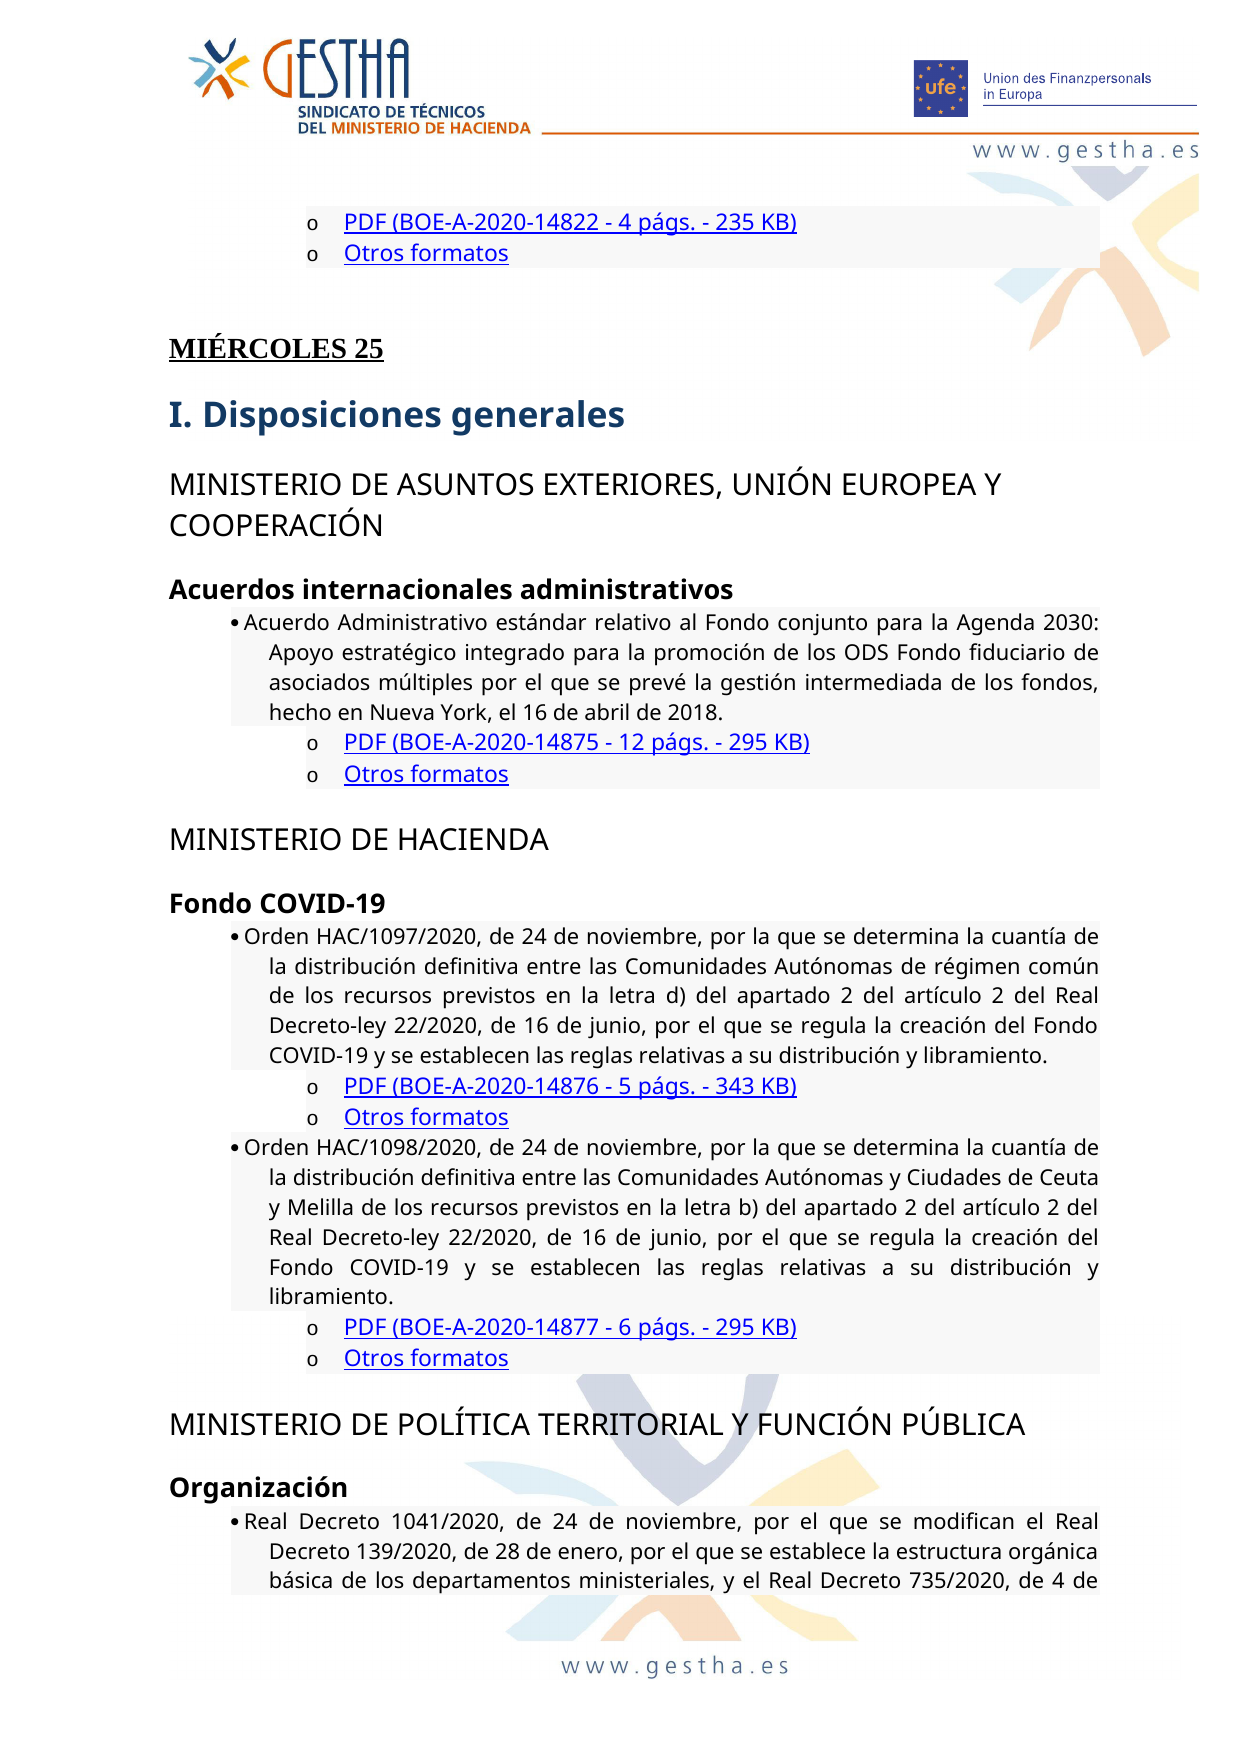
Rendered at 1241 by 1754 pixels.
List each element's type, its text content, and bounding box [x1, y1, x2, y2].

list Otros formatos [306, 757, 1100, 789]
list PDF (BOE-A-2020-14875 - 12 págs. - 295 KB) [306, 726, 1100, 757]
subtitle MINISTERIO DE HACIENDA [169, 818, 1125, 859]
subtitle I. Disposiciones generales [169, 390, 1125, 438]
list PDF (BOE-A-2020-14822 - 4 págs. - 235 KB) [306, 206, 1100, 237]
list PDF (BOE-A-2020-14876 - 5 págs. - 343 KB) [306, 1070, 1100, 1101]
subtitle Fondo COVID-19 [169, 884, 1125, 921]
subtitle Organización [169, 1469, 1125, 1506]
picture [187, 37, 1200, 441]
text MIÉRCOLES 25 [169, 331, 1125, 365]
list Otros formatos [306, 1101, 1100, 1132]
list Acuerdo Administrativo estándar relativo al Fondo conjunto para la Agenda 2030: Apoyo estratégico integrado para la promoción de los ODS Fondo fiduciario de asociados múltiples por el que se prevé la gestión intermediada de los fondos, hecho en Nueva York, el 16 de abril de 2018. [231, 607, 1100, 726]
list Otros formatos [306, 237, 1100, 268]
list Orden HAC/1097/2020, de 24 de noviembre, por la que se determina la cuantía de la distribución definitiva entre las Comunidades Autónomas de régimen común de los recursos previstos en la letra d) del apartado 2 del artículo 2 del Real Decreto-ley 22/2020, de 16 de junio, por el que se regula la creación del Fondo COVID-19 y se establecen las reglas relativas a su distribución y libramiento. [231, 921, 1100, 1070]
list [231, 1506, 1100, 1595]
subtitle MINISTERIO DE POLÍTICA TERRITORIAL Y FUNCIÓN PÚBLICA [169, 1403, 1125, 1444]
subtitle MINISTERIO DE ASUNTOS EXTERIORES, UNIÓN EUROPEA Y COOPERACIÓN [169, 463, 1125, 545]
list Orden HAC/1098/2020, de 24 de noviembre, por la que se determina la cuantía de la distribución definitiva entre las Comunidades Autónomas y Ciudades de Ceuta y Melilla de los recursos previstos en la letra b) del apartado 2 del artículo 2 del Real Decreto-ley 22/2020, de 16 de junio, por el que se regula la creación del Fondo COVID-19 y se establecen las reglas relativas a su distribución y libramiento. [231, 1132, 1100, 1311]
subtitle Acuerdos internacionales administrativos [169, 570, 1125, 607]
list Otros formatos [306, 1342, 1100, 1374]
list PDF (BOE-A-2020-14877 - 6 págs. - 295 KB) [306, 1311, 1100, 1342]
picture [168, 1316, 1181, 1680]
